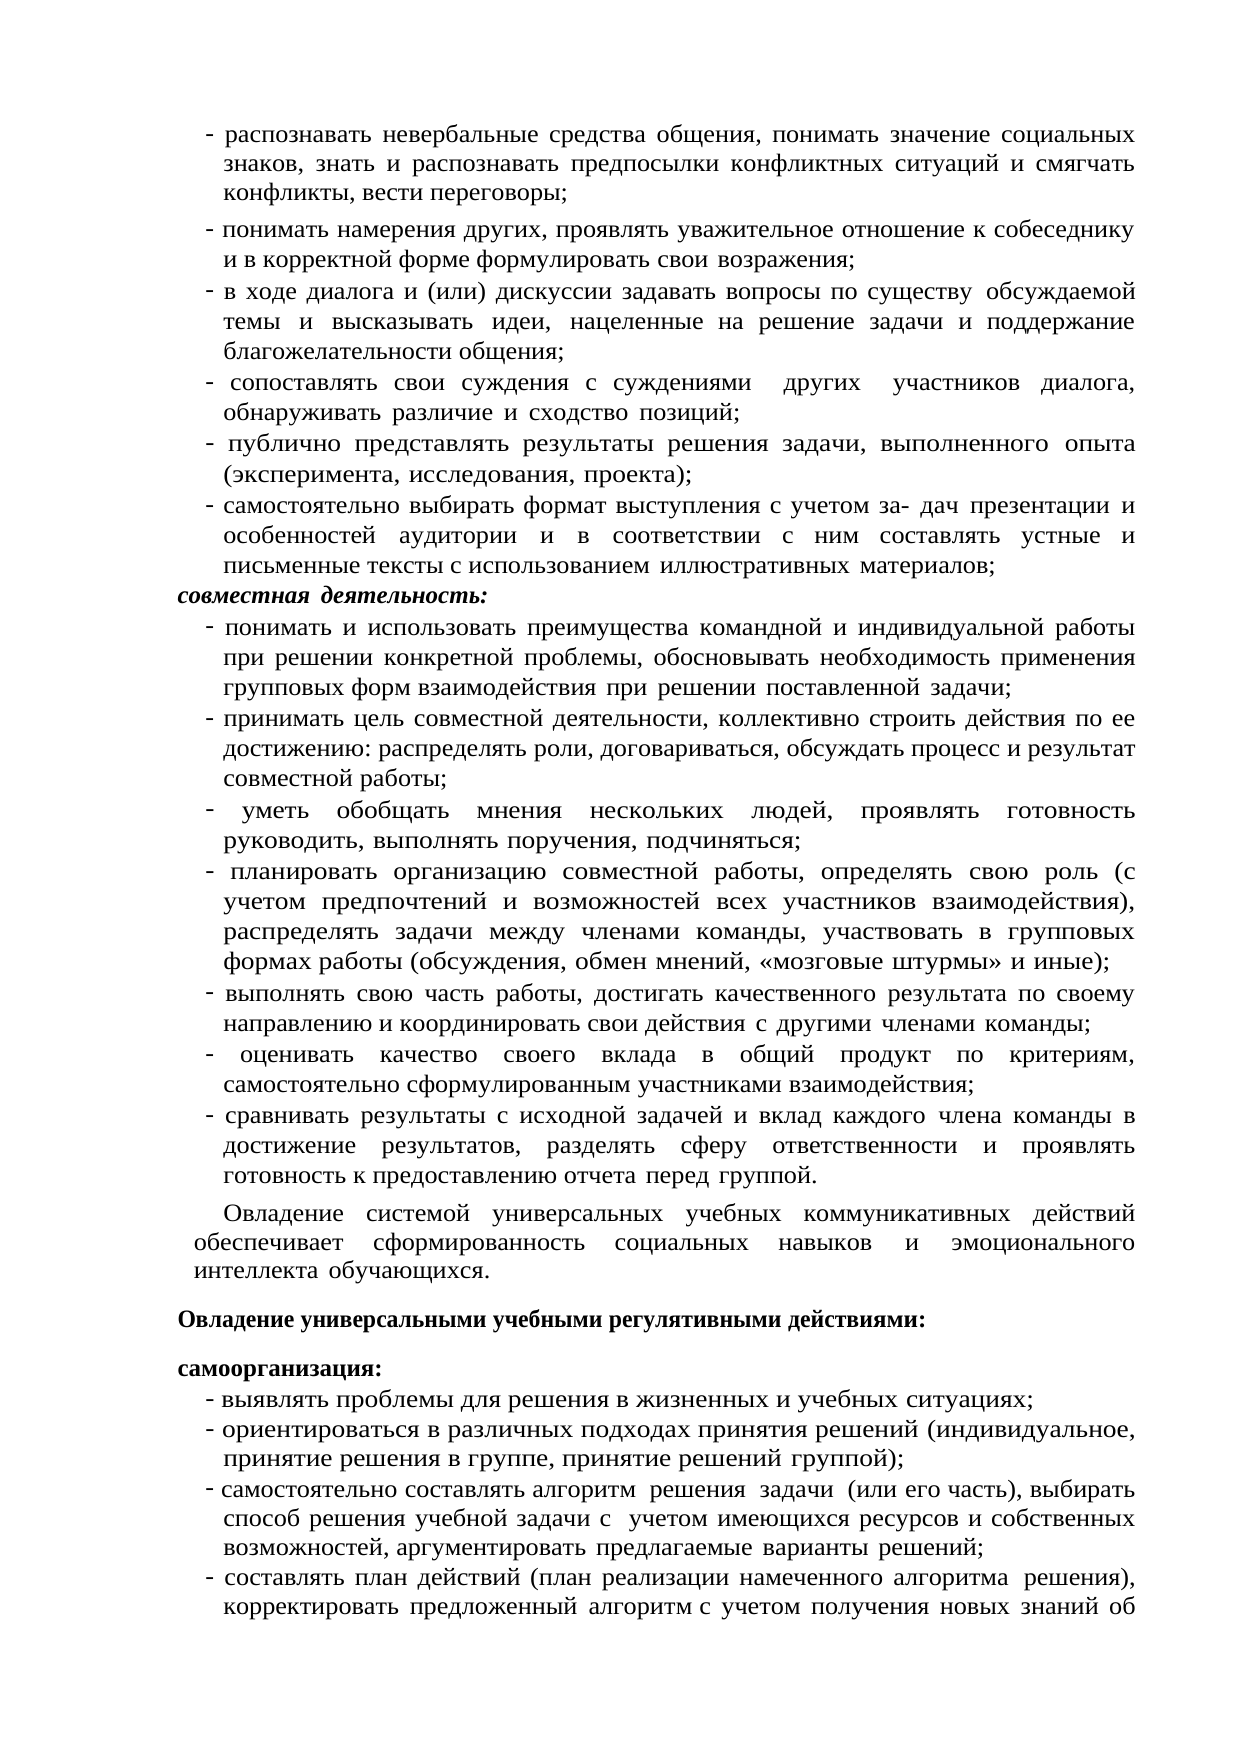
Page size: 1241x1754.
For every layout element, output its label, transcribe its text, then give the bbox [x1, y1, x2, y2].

text - оценивать качество своего вклада в общий продукт по критериям, самостоятельно сформулированным участниками взаимодействия; [205, 1038, 1136, 1098]
text - сравнивать результаты с исходной задачей и вклад каждого члена команды в достижение результатов, разделять сферу ответственности и проявлять готовность к предоставлению отчета перед группой. [205, 1099, 1136, 1189]
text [205, 1561, 1136, 1620]
text - планировать организацию совместной работы, определять свою роль (с учетом предпочтений и возможностей всех участников взаимодействия), распределять задачи между членами команды, участвовать в групповых формах работы (обсуждения, обмен мнений, «мозговые штурмы» и иные); [205, 855, 1136, 975]
text - в ходе диалога и (или) дискуссии задавать вопросы по существу обсуждаемой темы и высказывать идеи, нацеленные на решение задачи и поддержание благожелательности общения; [205, 274, 1136, 365]
text - публично представлять результаты решения задачи, выполненного опыта (эксперимента, исследования, проекта); [205, 427, 1136, 487]
text - самостоятельно выбирать формат выступления с учетом за- дач презентации и особенностей аудитории и в соответствии с ним составлять устные и письменные тексты с использованием иллюстративных материалов; [205, 489, 1136, 579]
text Овладение системой универсальных учебных коммуникативных действий обеспечивает сформированность социальных навыков и эмоционального интеллекта обучающихся. [193, 1198, 1136, 1284]
text - понимать намерения других, проявлять уважительное отношение к собеседнику и в корректной форме формулировать свои возражения; [205, 213, 1136, 273]
text - принимать цель совместной деятельности, коллективно строить действия по ее достижению: распределять роли, договариваться, обсуждать процесс и результат совместной работы; [205, 702, 1136, 792]
text - понимать и использовать преимущества командной и индивидуальной работы при решении конкретной проблемы, обосновывать необходимость применения групповых форм взаимодействия при решении поставленной задачи; [205, 611, 1136, 701]
text - сопоставлять свои суждения с суждениями других участников диалога, обнаруживать различие и сходство позиций; [205, 366, 1136, 426]
text - распознавать невербальные средства общения, понимать значение социальных знаков, знать и распознавать предпосылки конфликтных ситуаций и смягчать конфликты, вести переговоры; [205, 118, 1136, 206]
text - ориентироваться в различных подходах принятия решений (индивидуальное, принятие решения в группе, принятие решений группой); [205, 1413, 1136, 1472]
text - самостоятельно составлять алгоритм решения задачи (или его часть), выбирать способ решения учебной задачи с учетом имеющихся ресурсов и собственных возможностей, аргументировать предлагаемые варианты решений; [205, 1472, 1136, 1560]
text - выполнять свою часть работы, достигать качественного результата по своему направлению и координировать свои действия с другими членами команды; [205, 976, 1136, 1036]
text - уметь обобщать мнения нескольких людей, проявлять готовность руководить, выполнять поручения, подчиняться; [205, 793, 1136, 853]
text - выявлять проблемы для решения в жизненных и учебных ситуациях; [205, 1383, 1136, 1413]
subtitle Овладение универсальными учебными регулятивными действиями: [177, 1305, 1152, 1333]
subtitle самоорганизация: [177, 1353, 1152, 1382]
subtitle совместная деятельность: [177, 581, 1152, 609]
